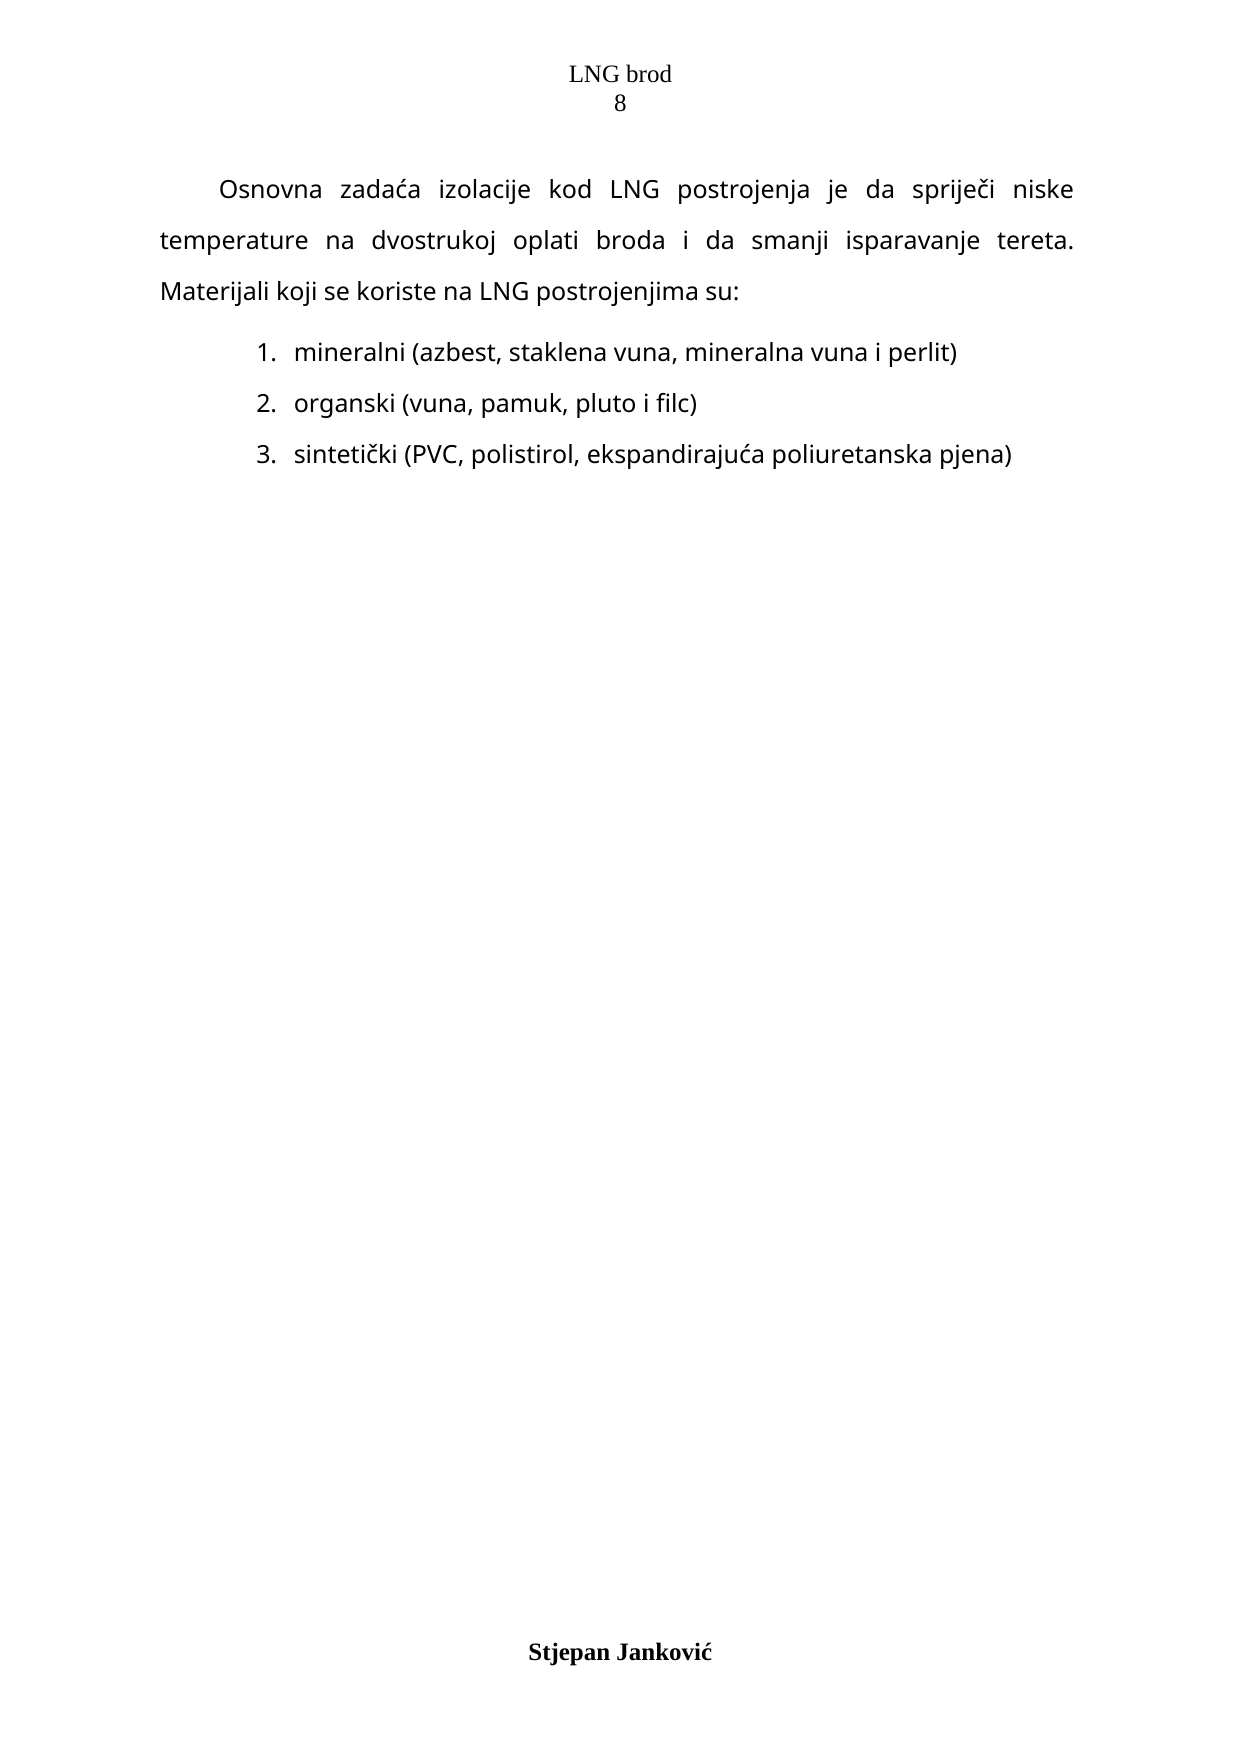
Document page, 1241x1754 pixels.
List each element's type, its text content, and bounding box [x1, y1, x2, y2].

text Osnovna zadaća izolacije kod LNG postrojenja je da spriječi niske temperature na dvostrukoj oplati broda i da smanji isparavanje tereta. Materijali koji se koriste na LNG postrojenjima su: [159, 171, 1075, 307]
list mineralni (azbest, staklena vuna, mineralna vuna i perlit) [256, 335, 1075, 369]
list organski (vuna, pamuk, pluto i filc) [256, 386, 1075, 420]
list sintetički (PVC, polistirol, ekspandirajuća poliuretanska pjena) [256, 437, 1075, 471]
